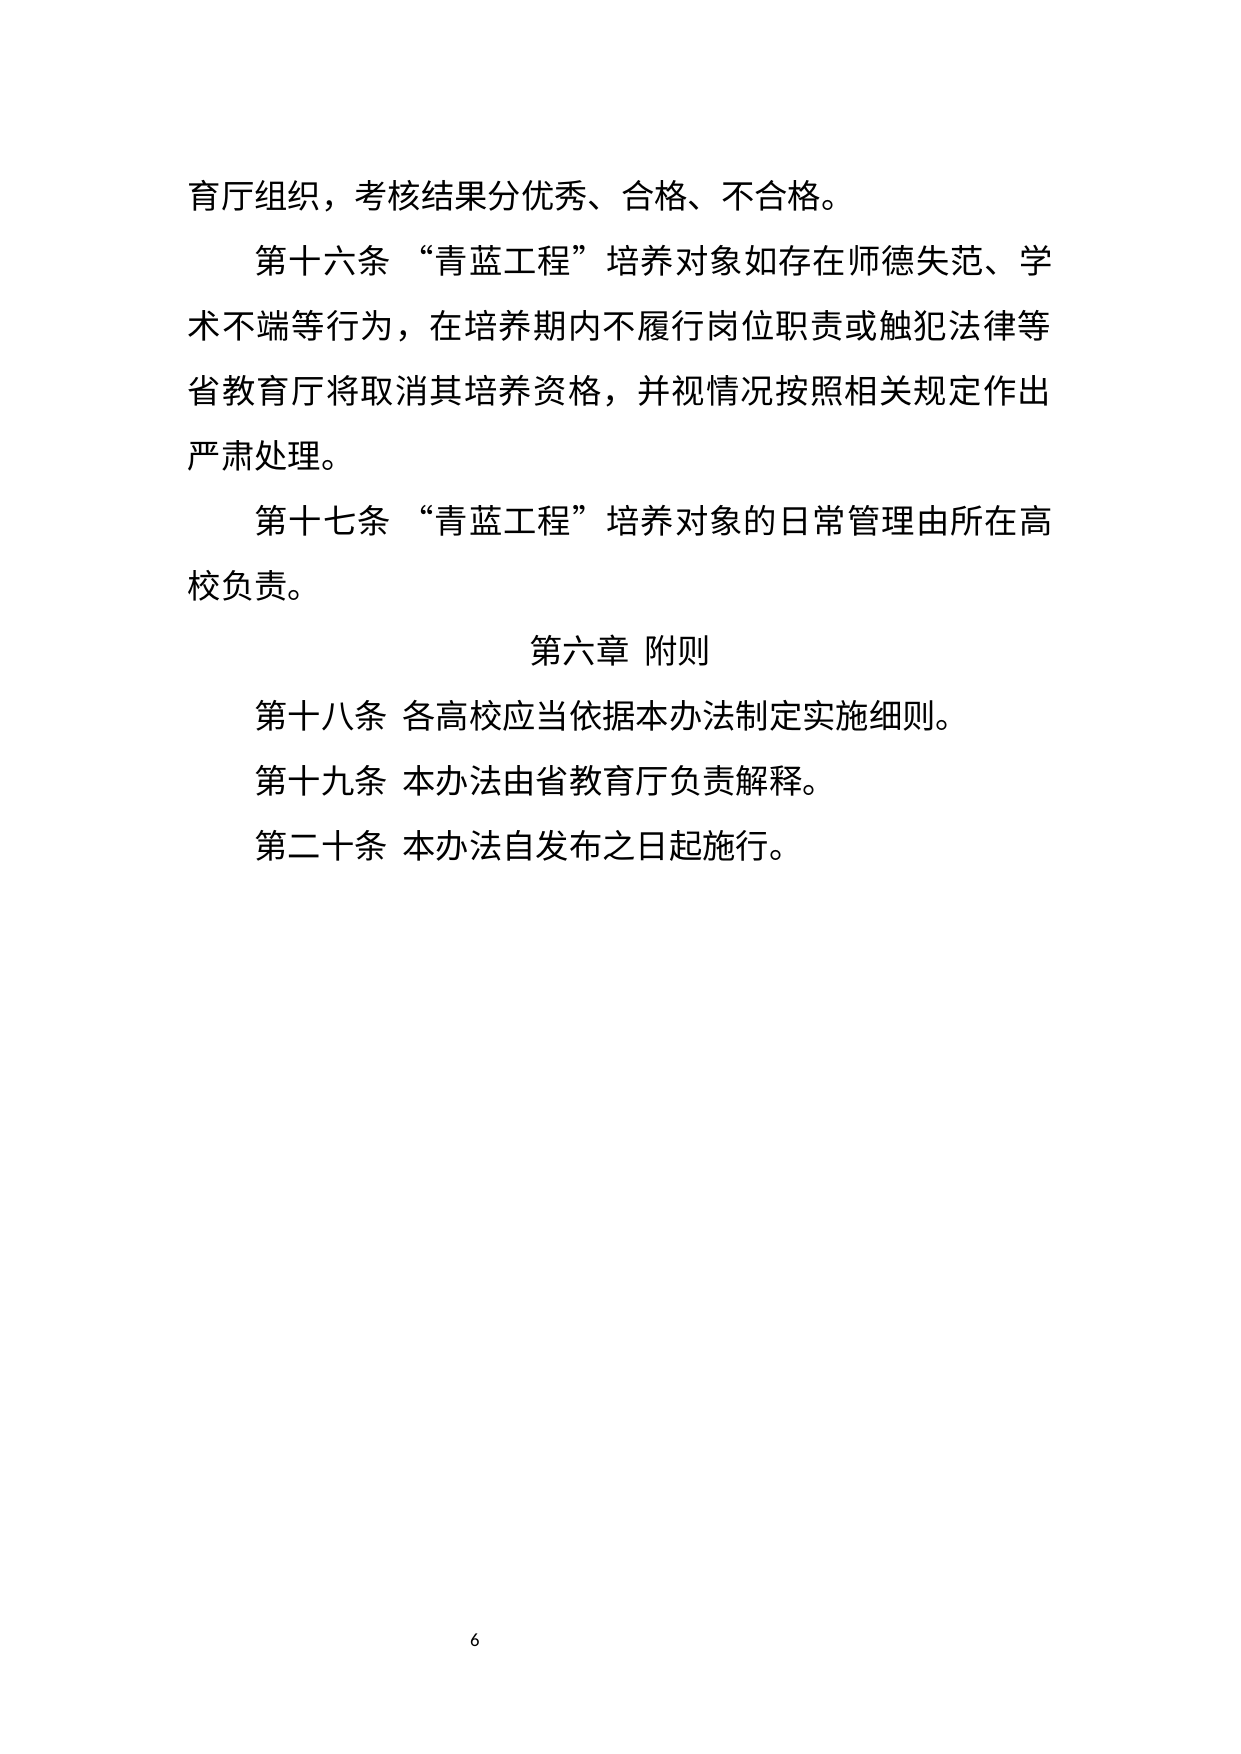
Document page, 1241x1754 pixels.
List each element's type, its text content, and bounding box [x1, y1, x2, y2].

text 第十七条 “青蓝工程”培养对象的日常管理由所在高校负责。 [187, 487, 1053, 617]
text 第六章 附则 [187, 617, 1053, 682]
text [187, 162, 1053, 227]
text 第二十条 本办法自发布之日起施行。 [187, 812, 1053, 877]
text 第十八条 各高校应当依据本办法制定实施细则。 [187, 682, 1053, 747]
text 第十六条 “青蓝工程”培养对象如存在师德失范、学术不端等行为，在培养期内不履行岗位职责或触犯法律等，省教育厅将取消其培养资格，并视情况按照相关规定作出严肃处理。 [187, 227, 1053, 487]
text 第十九条 本办法由省教育厅负责解释。 [187, 747, 1053, 812]
